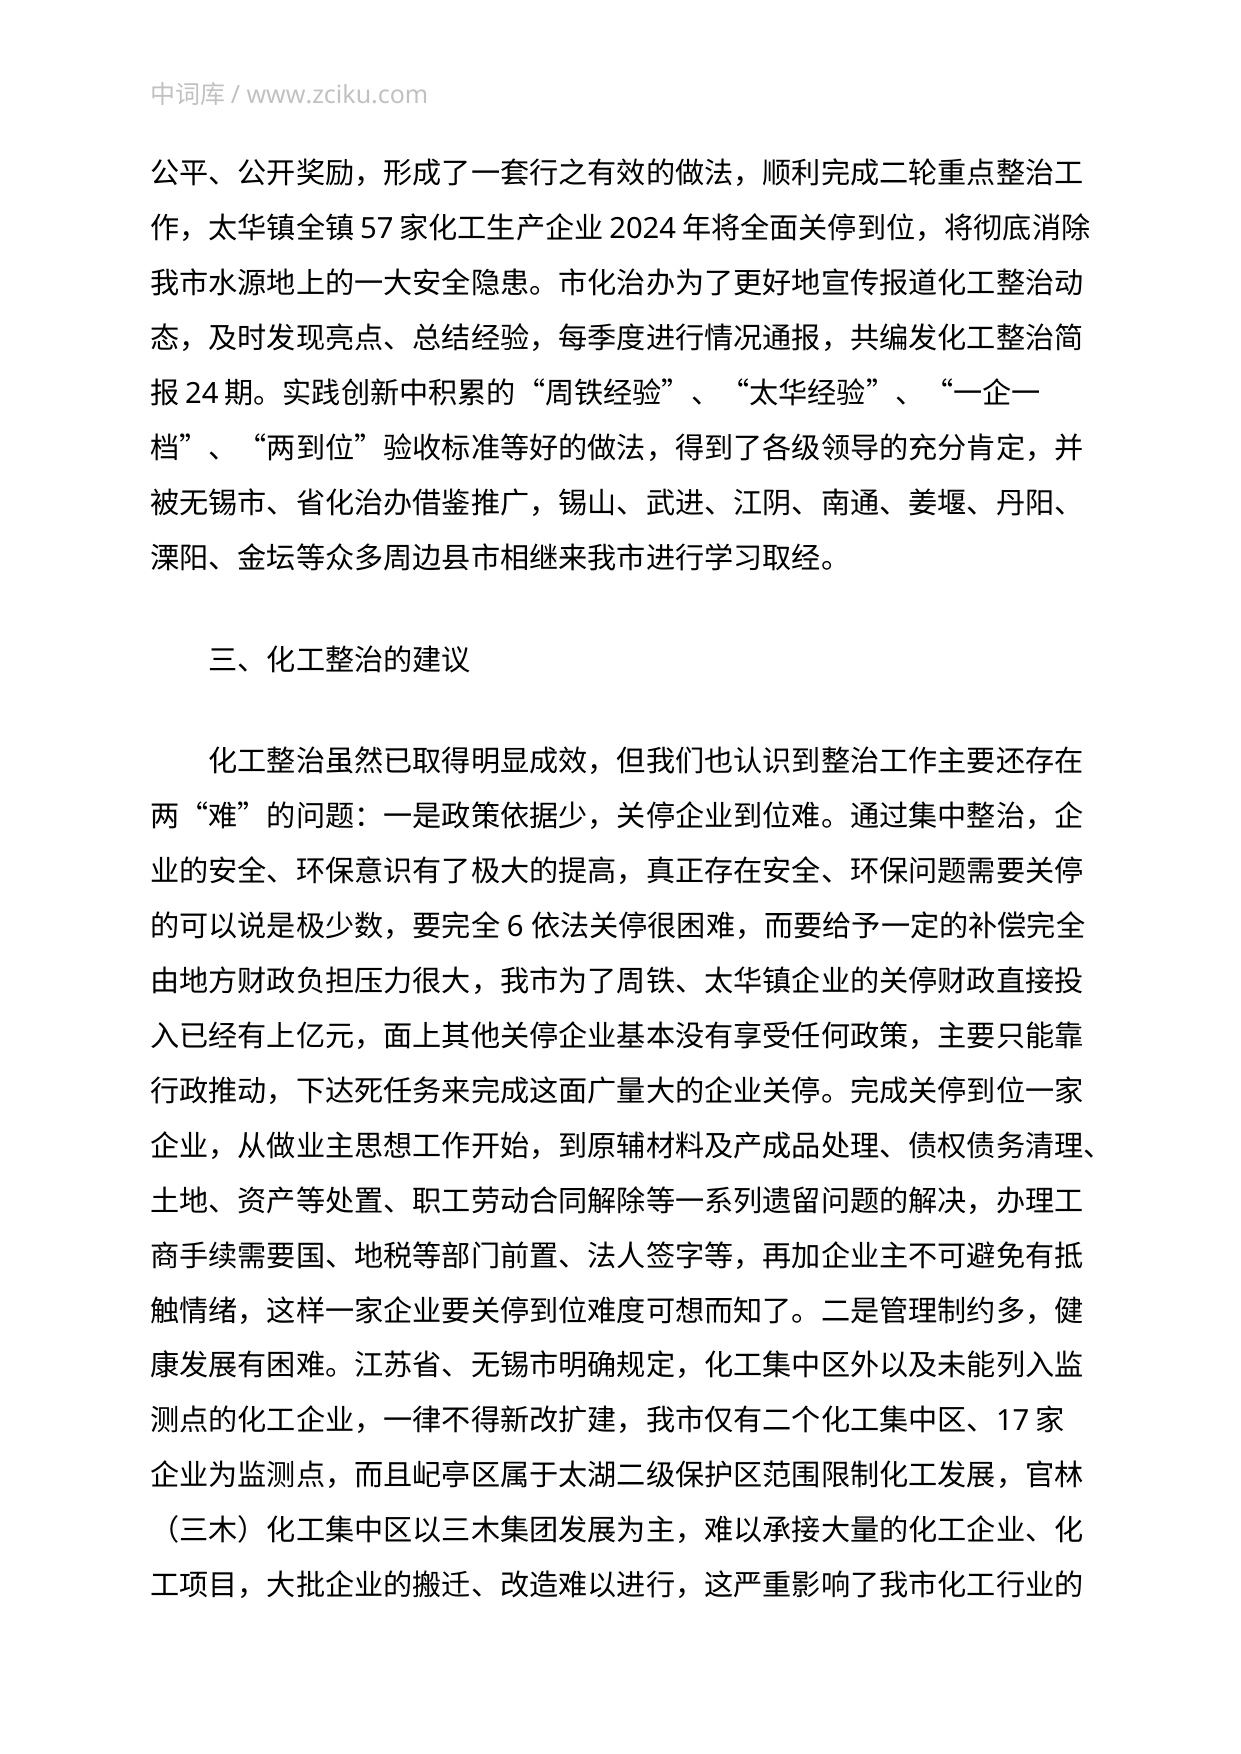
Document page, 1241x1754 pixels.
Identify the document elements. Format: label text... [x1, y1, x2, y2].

text 三、化工整治的建议 [150, 636, 1090, 678]
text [150, 150, 1090, 577]
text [150, 738, 1090, 1604]
